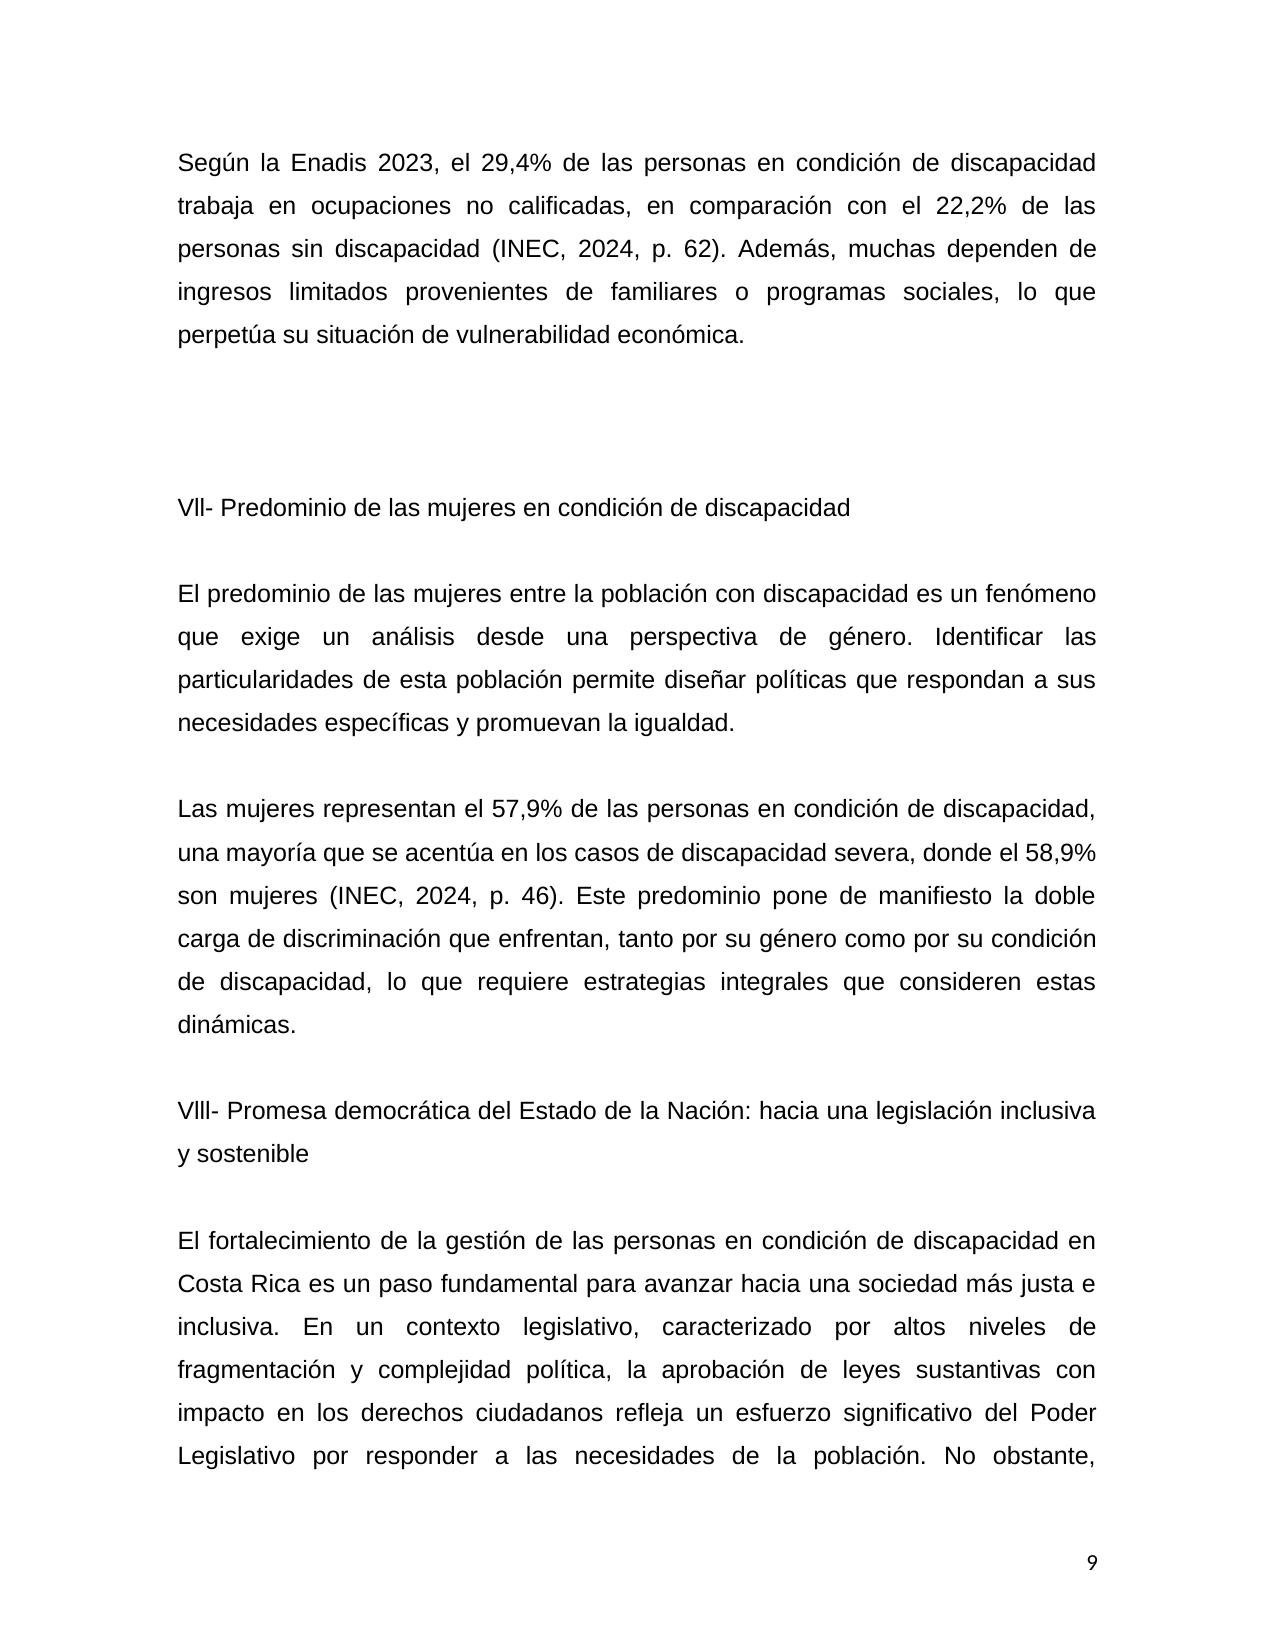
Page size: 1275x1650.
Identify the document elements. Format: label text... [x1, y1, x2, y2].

text Las mujeres representan el 57,9% de las personas en condición de discapacidad, una mayoría que se acentúa en los casos de discapacidad severa, donde el 58,9% son mujeres (INEC, 2024, p. 46). Este predominio pone de manifiesto la doble carga de discriminación que enfrentan, tanto por su género como por su condición de discapacidad, lo que requiere estrategias integrales que consideren estas dinámicas. [177, 794, 1098, 1039]
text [177, 148, 1098, 349]
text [177, 1226, 1098, 1470]
text Vlll- Promesa democrática del Estado de la Nación: hacia una legislación inclusiva y sostenible [177, 1096, 1098, 1168]
text Vll- Predominio de las mujeres en condición de discapacidad [177, 493, 1098, 521]
text El predominio de las mujeres entre la población con discapacidad es un fenómeno que exige un análisis desde una perspectiva de género. Identificar las particularidades de esta población permite diseñar políticas que respondan a sus necesidades específicas y promuevan la igualdad. [177, 579, 1098, 737]
